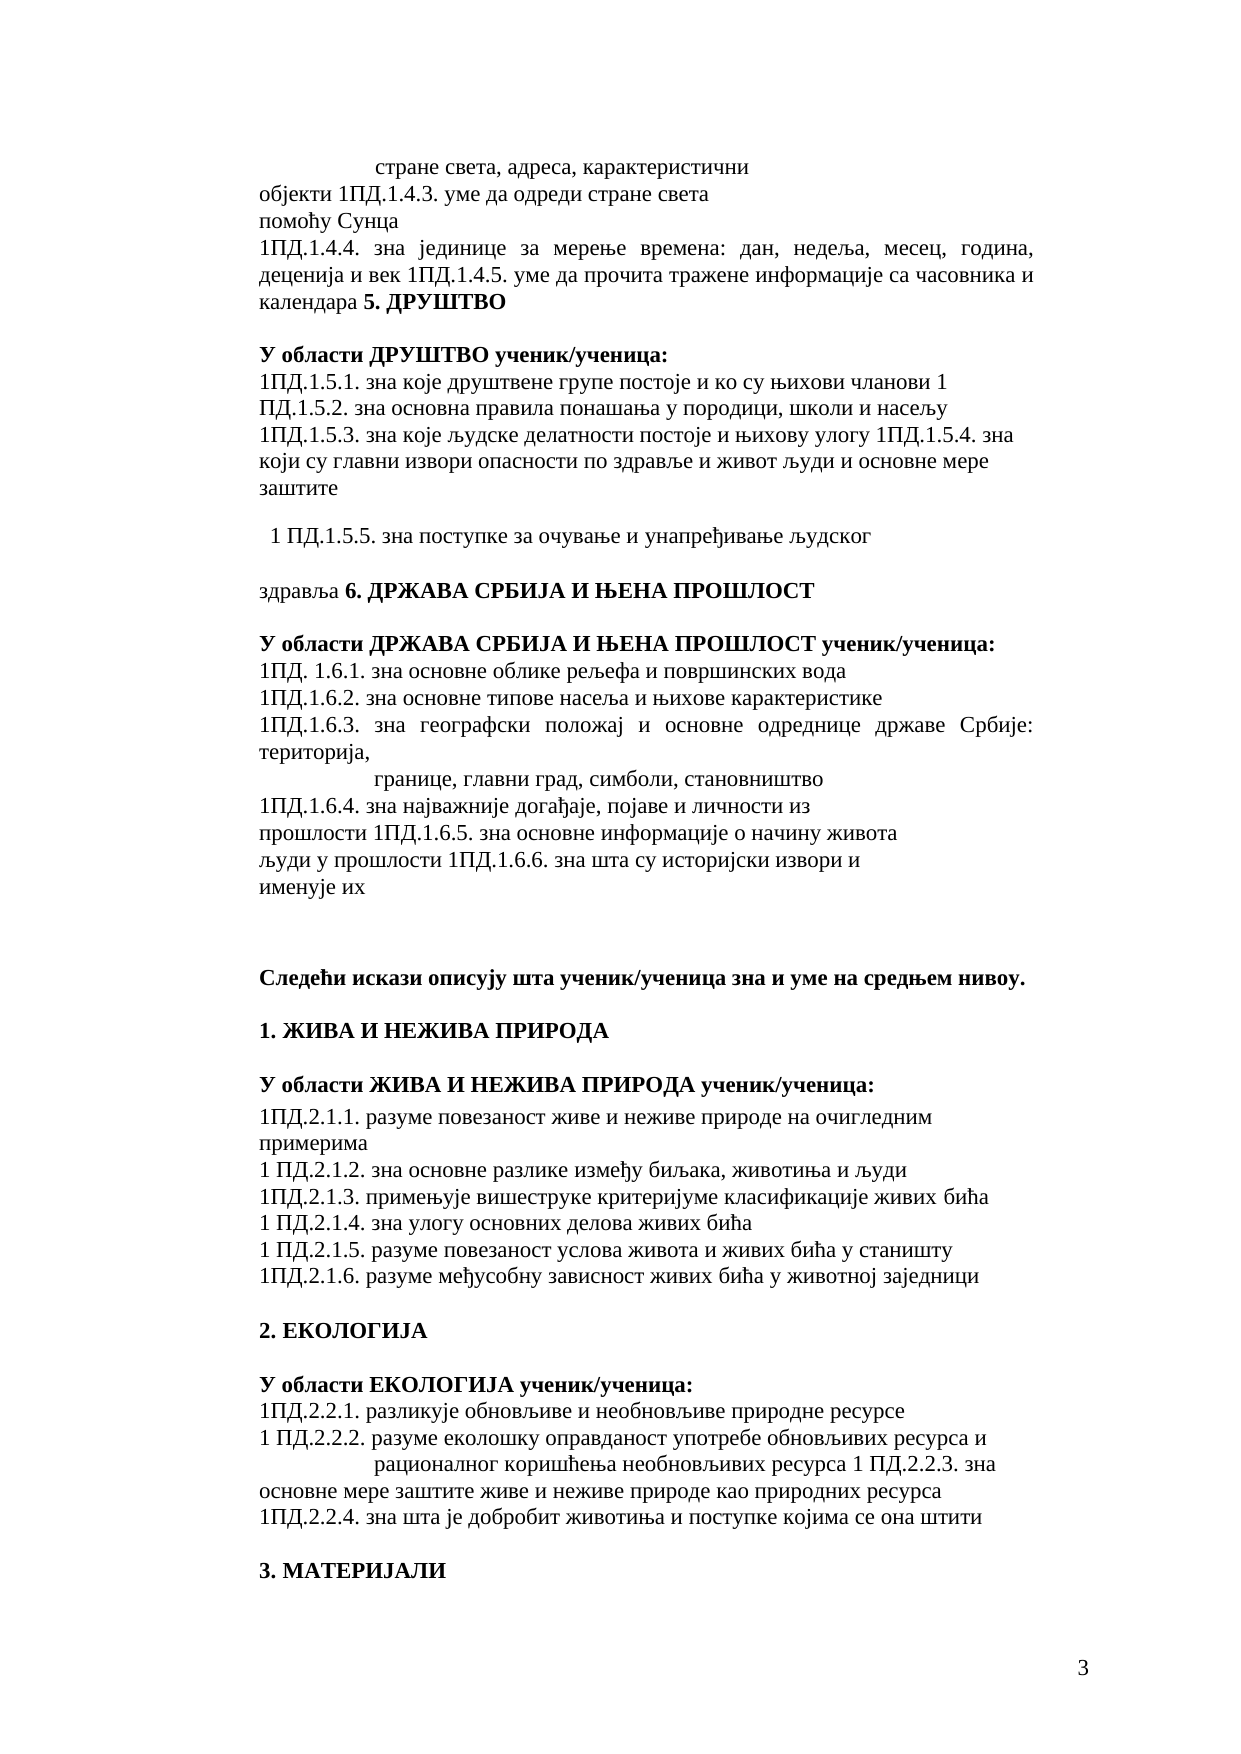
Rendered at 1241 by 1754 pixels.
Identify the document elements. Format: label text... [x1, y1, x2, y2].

text стране света, адреса, карактеристични објекти 1ПД.1.4.3. уме да одреди стране света помоћу Сунца [259, 153, 771, 234]
text 1 ПД.2.2.2. разуме еколошку оправданост употребе обновљивих ресурса и [259, 1424, 1035, 1451]
list МАТЕРИЈАЛИ [259, 1558, 1035, 1584]
text рационалног коришћења необновљивих ресурса 1 ПД.2.2.3. зна основне мере заштите живе и неживе природе као природних ресурса 1ПД.2.2.4. зна шта је добробит животиња и поступке којима се она штити [259, 1451, 1035, 1530]
text У области ЕКОЛОГИЈА ученик/ученица: [259, 1371, 1035, 1398]
text 1ПД.2.2.1. разликује обновљиве и необновљиве природне ресурсе [259, 1398, 1035, 1424]
text 1 ПД.2.1.2. зна основне разлике између биљака, животиња и људи [259, 1156, 1035, 1183]
text 1ПД.2.1.6. разуме међусобну зависност живих бића у животној заједници [259, 1262, 1035, 1289]
text 1ПД.2.1.1. разуме повезаност живе и неживе природе на очигледним примерима [259, 1103, 1035, 1156]
text Следећи искази описују шта ученик/ученица зна и уме на средњем нивоу. [259, 943, 1035, 996]
text У области ДРУШТВО ученик/ученица: [259, 342, 1035, 368]
text 1ПД. 1.6.1. зна основне облике рељефа и површинских вода [259, 657, 1035, 684]
list ЖИВА И НЕЖИВА ПРИРОДА [259, 996, 1035, 1050]
text 1 ПД.2.1.4. зна улогу основних делова живих бића [259, 1209, 1035, 1236]
list ЕКОЛОГИЈА [259, 1317, 1035, 1344]
text 1ПД.1.5.1. зна које друштвене групе постоје и ко су њихови чланови 1 ПД.1.5.2. зна основна правила понашања у породици, школи и насељу 1ПД.1.5.3. зна које људске делатности постоје и њихову улогу 1ПД.1.5.4. зна који су главни извори опасности по здравље и живот људи и основне мере заштите [259, 368, 1035, 500]
text 1ПД.1.6.3. зна географски положај и основне одреднице државе Србије: територија, [259, 711, 1035, 765]
text У области ДРЖАВА СРБИЈА И ЊЕНА ПРОШЛОСТ ученик/ученица: [259, 630, 1035, 657]
text У области ЖИВА И НЕЖИВА ПРИРОДА ученик/ученица: [259, 1050, 1035, 1103]
text 1ПД.2.1.3. примењује вишеструке критеријуме класификације живих бића [259, 1183, 1035, 1209]
text 1 ПД.2.1.5. разуме повезаност услова живота и живих бића у станишту [259, 1236, 1035, 1262]
text 1 ПД.1.5.5. зна поступке за очување и унапређивање људског здравља 6. ДРЖАВА СРБИЈА И ЊЕНА ПРОШЛОСТ [259, 500, 903, 609]
text 1ПД.1.4.4. зна јединице за мерење времена: дан, недеља, месец, година, деценија и век 1ПД.1.4.5. уме да прочита тражене информације са часовника и календара 5. ДРУШТВО [259, 234, 1035, 314]
text 1ПД.1.6.2. зна основне типове насеља и њихове карактеристике [259, 684, 1035, 711]
text границе, главни град, симболи, становништво 1ПД.1.6.4. зна најважније догађаје, појаве и личности из прошлости 1ПД.1.6.5. зна основне информације о начину живота људи у прошлости 1ПД.1.6.6. зна шта су историјски извори и именује их [259, 765, 903, 900]
